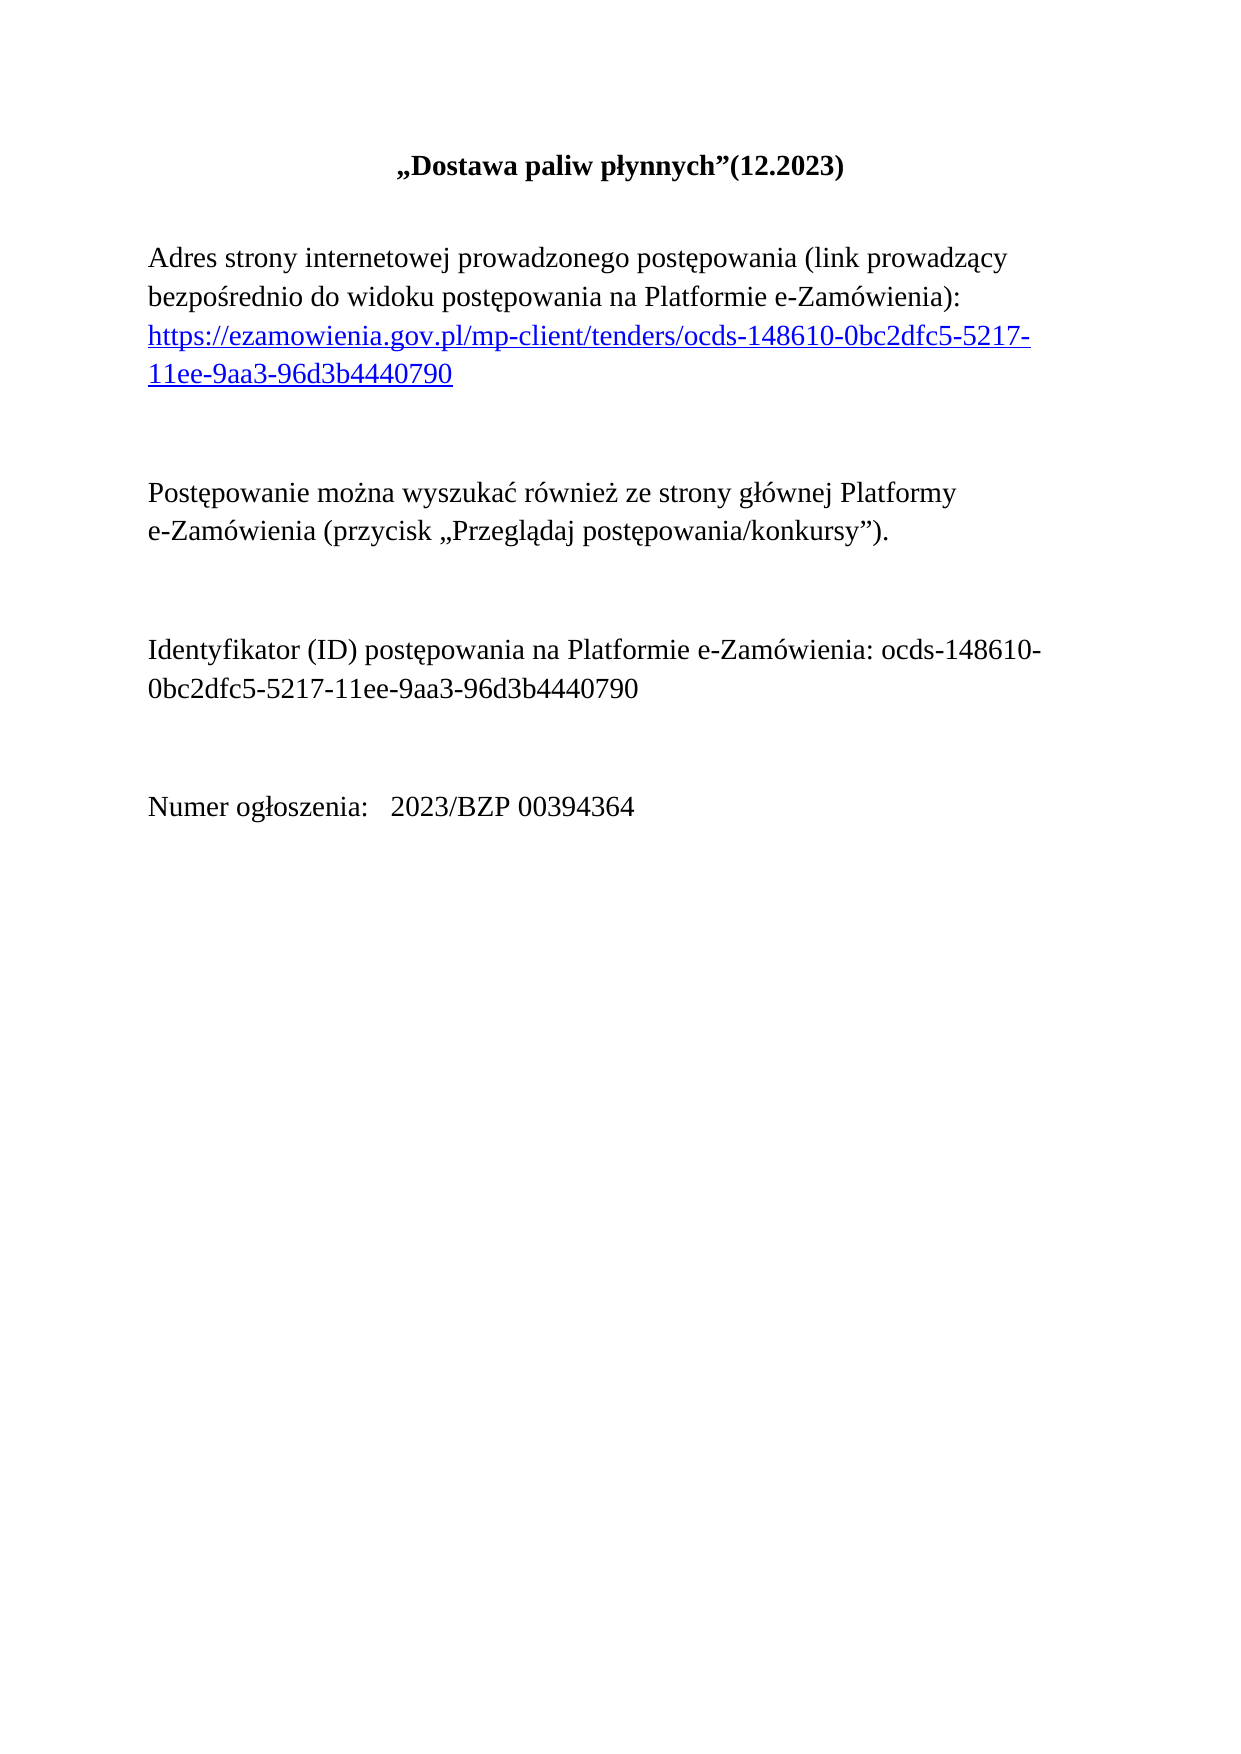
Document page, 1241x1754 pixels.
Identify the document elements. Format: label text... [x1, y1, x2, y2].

subtitle „Dostawa paliw płynnych”(12.2023) [148, 148, 1093, 181]
text Identyfikator (ID) postępowania na Platformie e-Zamówienia: ocds-148610-0bc2dfc5-5217-11ee-9aa3-96d3b4440790 [148, 632, 1093, 704]
text Adres strony internetowej prowadzonego postępowania (link prowadzący bezpośrednio do widoku postępowania na Platformie e-Zamówienia): https://ezamowienia.gov.pl/mp-client/tenders/ocds-148610-0bc2dfc5-5217-11ee-9aa3-96d3b4440790 [148, 241, 1093, 390]
text Postępowanie można wyszukać również ze strony głównej Platformy e-Zamówienia (przycisk „Przeglądaj postępowania/konkursy”). [148, 475, 1093, 547]
text Numer ogłoszenia: 2023/BZP 00394364 [148, 789, 1093, 823]
